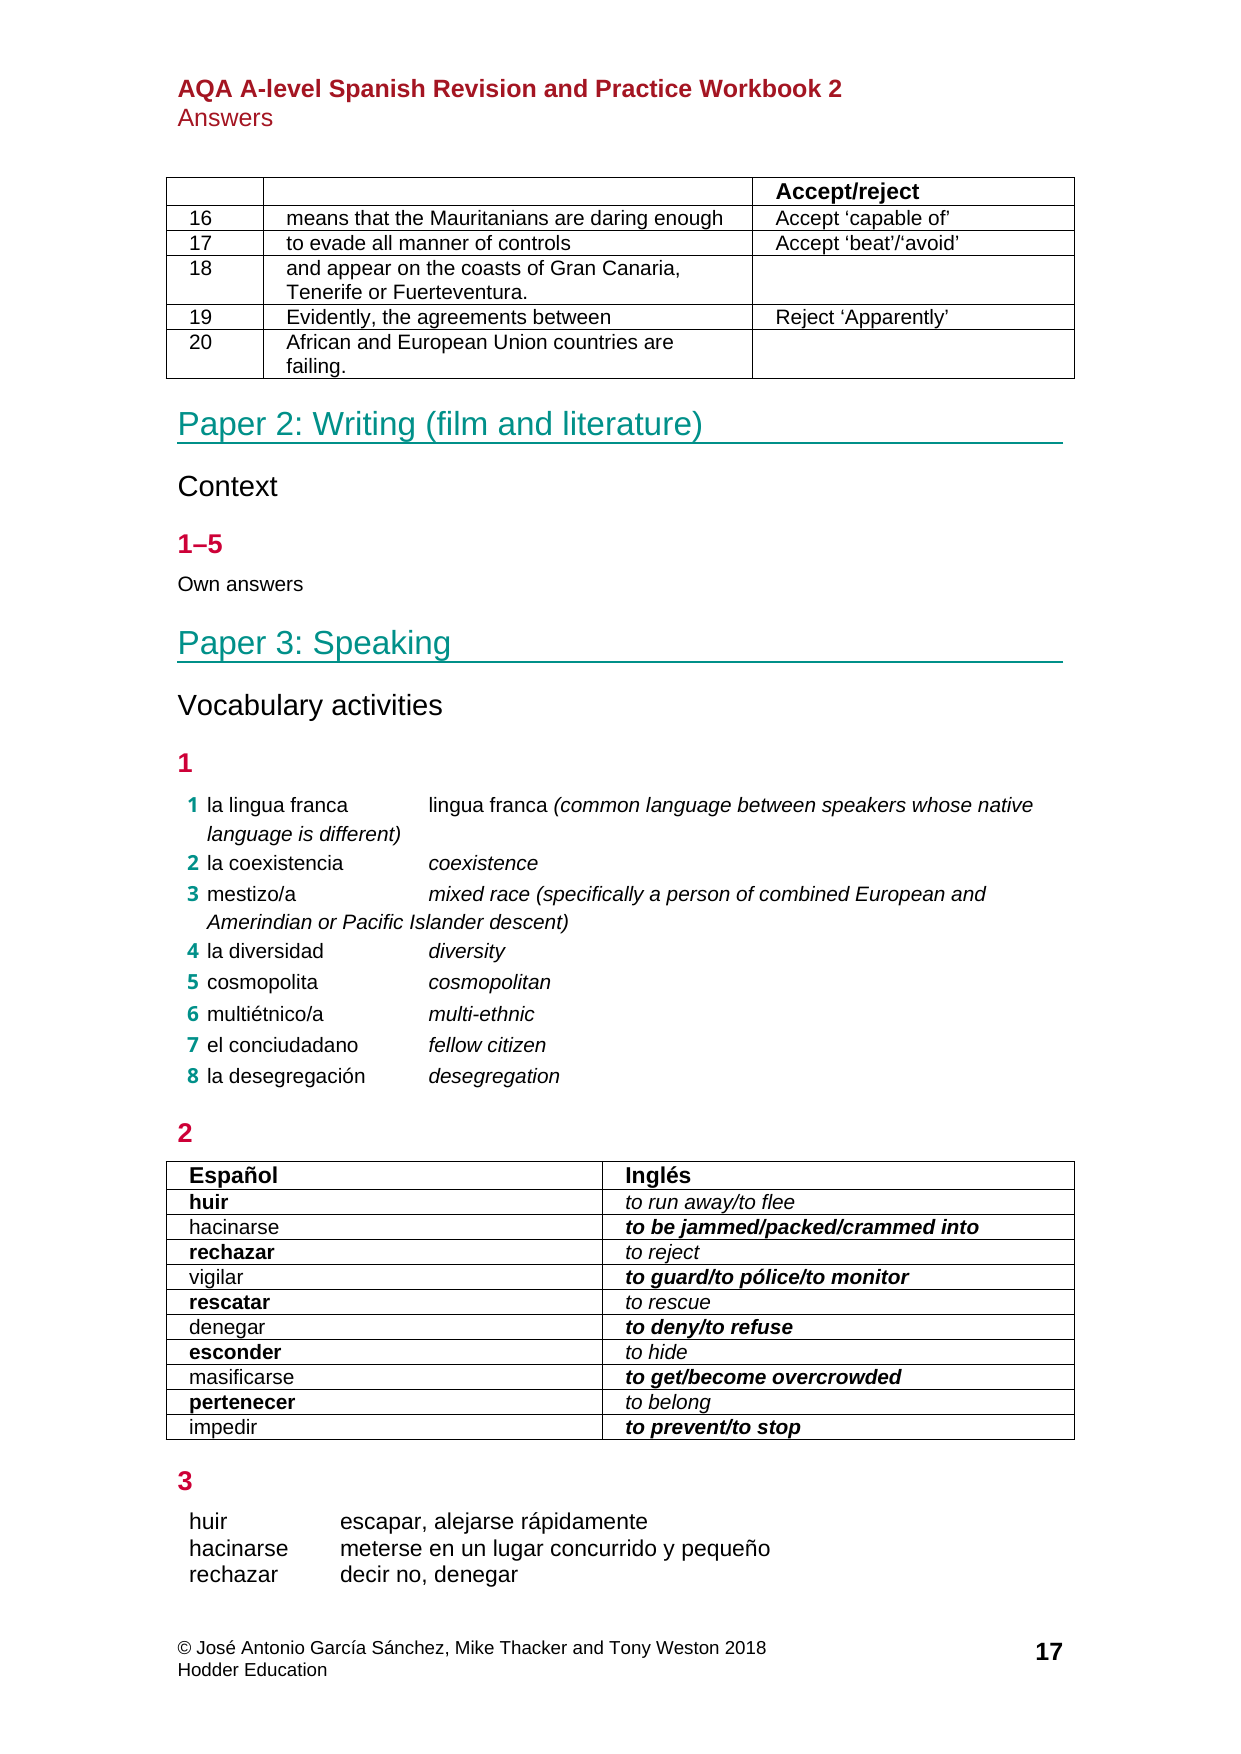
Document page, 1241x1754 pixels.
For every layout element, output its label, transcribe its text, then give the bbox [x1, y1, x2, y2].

table_cell Accept ‘capable of’ [753, 206, 1074, 229]
table_cell Evidently, the agreements between [264, 305, 752, 328]
table_cell impedir [167, 1415, 602, 1438]
text Own answers [177, 571, 1063, 595]
table_cell vigilar [167, 1265, 602, 1288]
text Context [177, 469, 1063, 503]
text hacinarse meterse en un lugar concurrido y pequeño [189, 1535, 1051, 1561]
table_cell to guard/to pólice/to monitor [603, 1265, 1074, 1288]
list la coexistencia coexistence [199, 848, 1063, 876]
list la diversidad diversity [199, 936, 1063, 964]
text Paper 3: Speaking [177, 623, 1063, 661]
list cosmopolita cosmopolitan [199, 967, 1063, 996]
table_cell Reject ‘Apparently’ [753, 305, 1074, 328]
table_cell to be jammed/packed/crammed into [603, 1215, 1074, 1238]
list la desegregación desegregation [199, 1061, 1063, 1089]
table_cell African and European Union countries are failing. [264, 330, 752, 377]
table_cell esconder [167, 1340, 602, 1363]
table_cell means that the Mauritanians are daring enough [264, 206, 752, 229]
text Vocabulary activities [177, 688, 1063, 722]
table_header [167, 178, 263, 204]
table_cell to run away/to flee [603, 1190, 1074, 1213]
table_cell to reject [603, 1240, 1074, 1263]
table_header Accept/reject [753, 178, 1074, 204]
table_cell to belong [603, 1390, 1074, 1413]
list el conciudadano fellow citizen [199, 1030, 1063, 1058]
table_cell 16 [167, 206, 263, 229]
table_cell 19 [167, 305, 263, 328]
table_header [264, 178, 752, 204]
text 1 [177, 747, 1063, 778]
table_cell rescatar [167, 1290, 602, 1313]
table_cell pertenecer [167, 1390, 602, 1413]
table_cell [753, 330, 1074, 377]
text 1–5 [177, 528, 1063, 559]
table_cell to prevent/to stop [603, 1415, 1074, 1438]
text 3 [177, 1464, 1063, 1496]
text rechazar decir no, denegar [189, 1561, 1051, 1587]
table_cell to rescue [603, 1290, 1074, 1313]
table_cell huir [167, 1190, 602, 1213]
table_cell to hide [603, 1340, 1074, 1363]
table_cell rechazar [167, 1240, 602, 1263]
table_cell and appear on the coasts of Gran Canaria, Tenerife or Fuerteventura. [264, 256, 752, 303]
table_cell masificarse [167, 1365, 602, 1388]
text 2 [177, 1117, 1063, 1149]
table_cell 18 [167, 256, 263, 303]
list la lingua franca lingua franca (common language between speakers whose native language is different) [199, 791, 1063, 845]
table_cell to evade all manner of controls [264, 231, 752, 254]
table_cell [753, 256, 1074, 303]
table_cell to deny/to refuse [603, 1315, 1074, 1338]
table_cell Accept ‘beat’/‘avoid’ [753, 231, 1074, 254]
table_cell to get/become overcrowded [603, 1365, 1074, 1388]
list mestizo/a mixed race (specifically a person of combined European and Amerindian or Pacific Islander descent) [199, 879, 1063, 934]
table_cell denegar [167, 1315, 602, 1338]
text huir escapar, alejarse rápidamente [189, 1508, 1051, 1535]
table_cell hacinarse [167, 1215, 602, 1238]
table_cell 17 [167, 231, 263, 254]
text Paper 2: Writing (film and literature) [177, 403, 1063, 442]
table_cell 20 [167, 330, 263, 377]
table_header Inglés [603, 1162, 1074, 1188]
list multiétnico/a multi-ethnic [199, 999, 1063, 1027]
table_header Español [167, 1162, 602, 1188]
